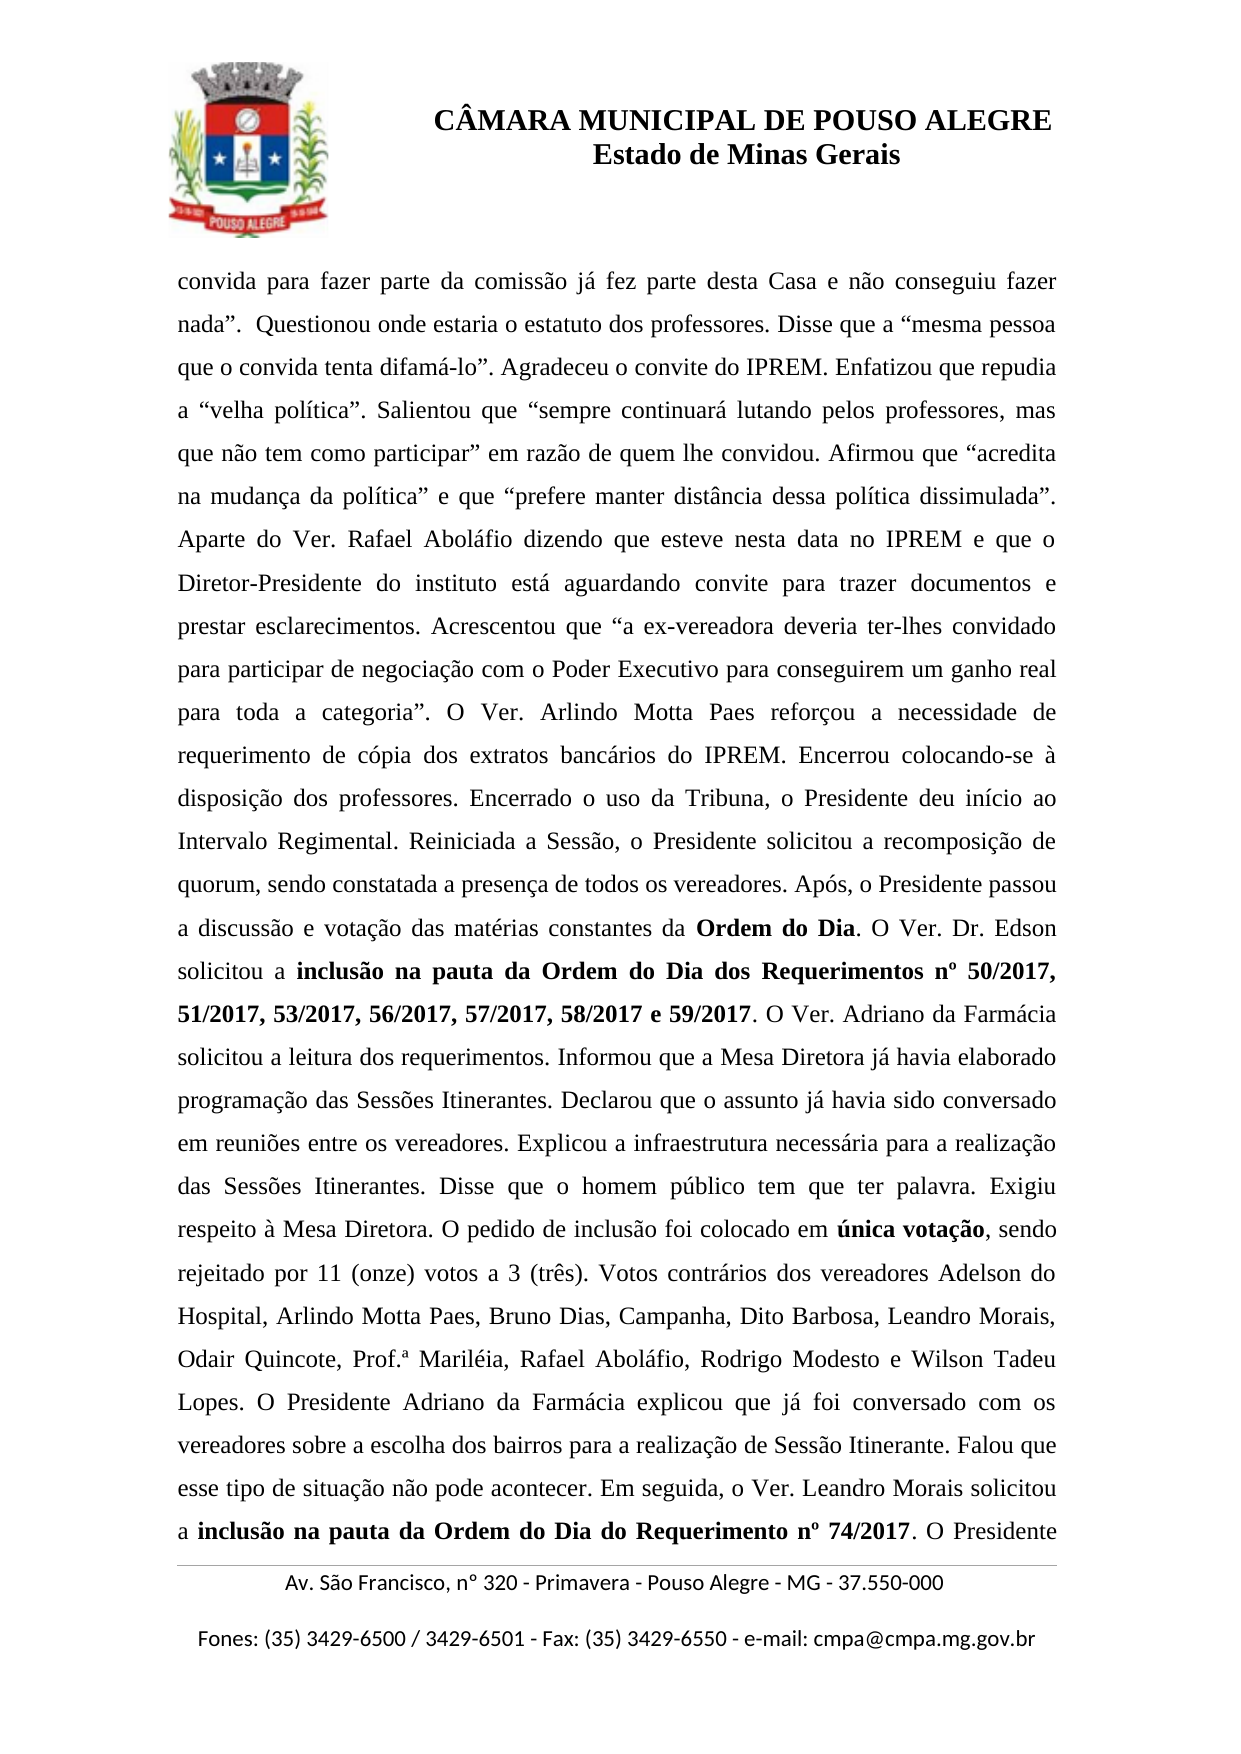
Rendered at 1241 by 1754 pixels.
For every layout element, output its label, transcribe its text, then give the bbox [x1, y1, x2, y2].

picture [168, 62, 329, 238]
